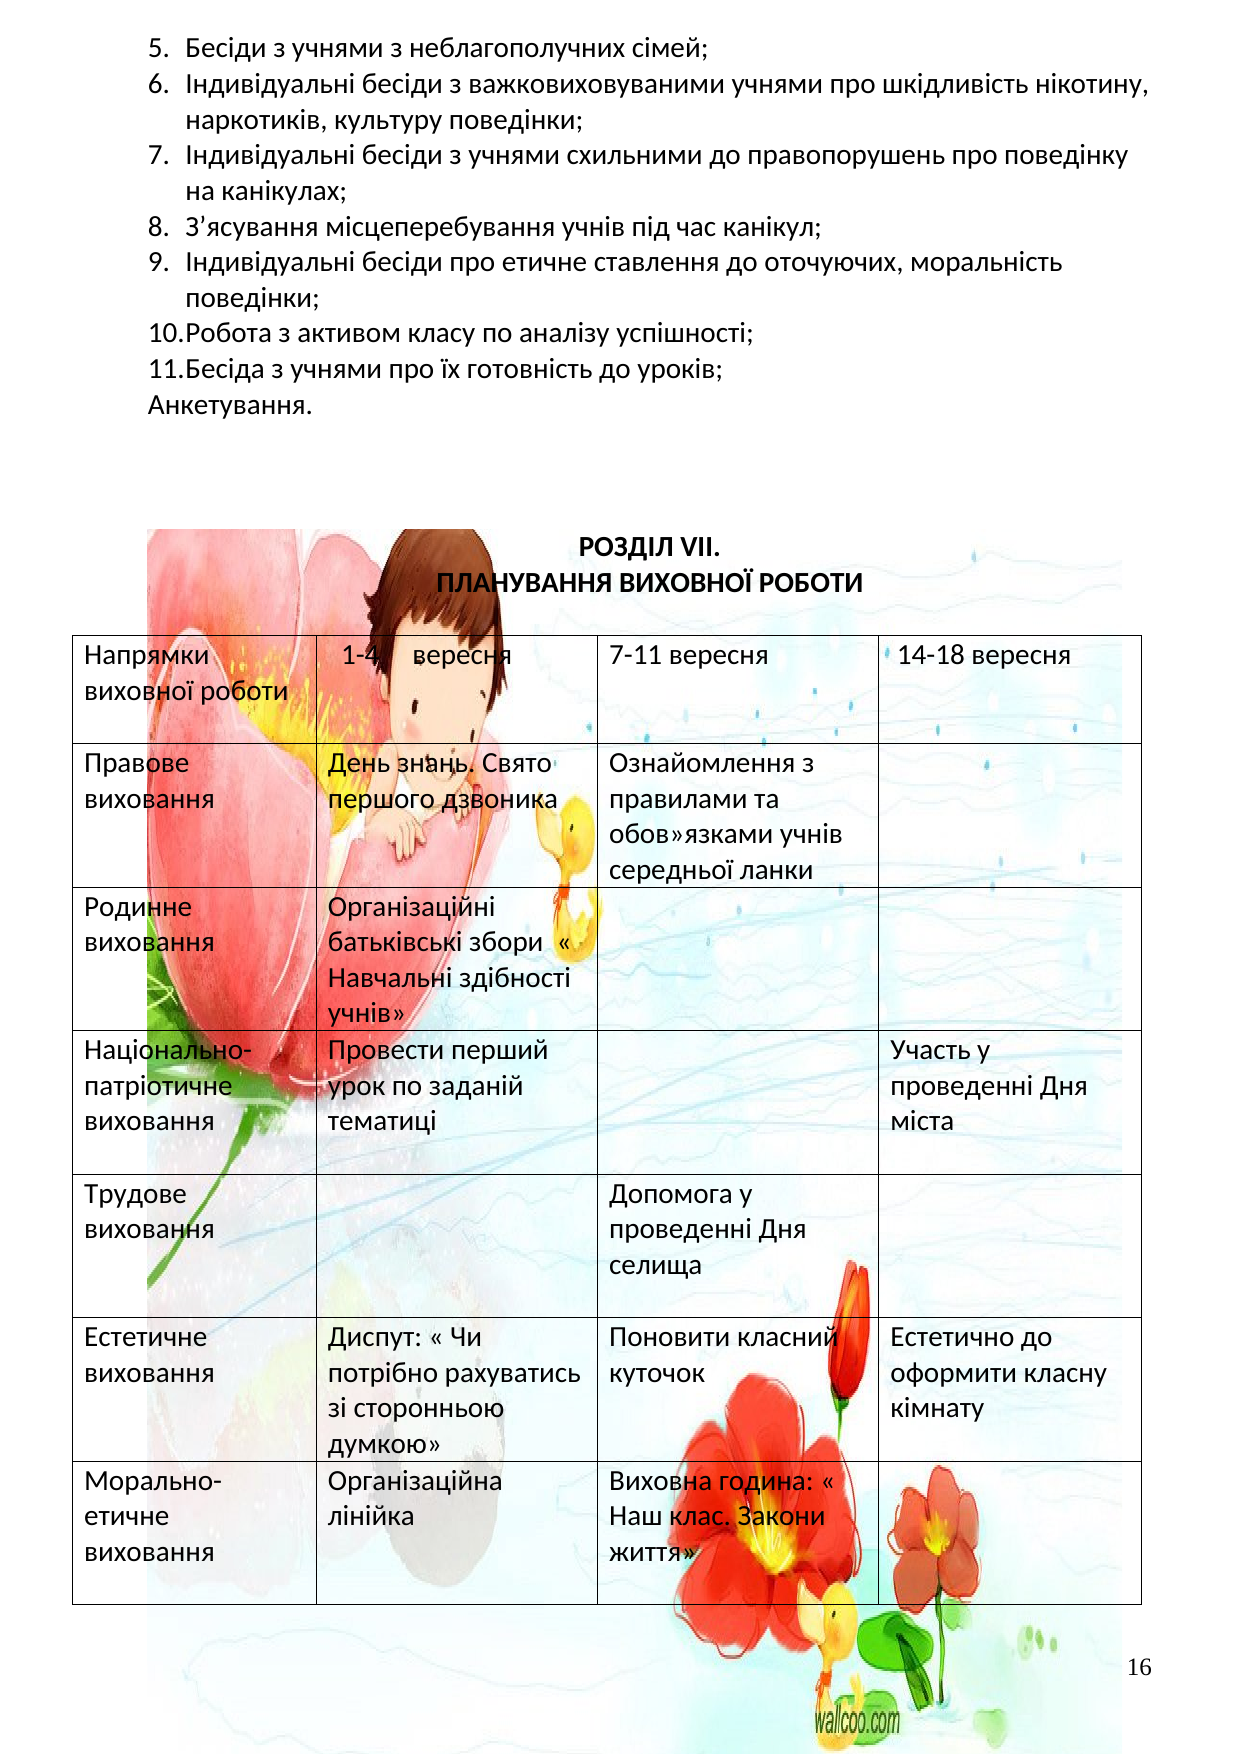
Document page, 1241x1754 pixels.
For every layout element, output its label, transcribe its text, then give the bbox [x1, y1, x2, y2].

table_cell Правове виховання [73, 744, 316, 887]
table_cell Провести перший урок по заданій тематиці [317, 1031, 597, 1174]
list Бесіди з учнями з неблагополучних сімей; [148, 29, 1152, 65]
table_header 14-18 вересня [879, 636, 1141, 743]
table_cell День знань. Свято першого дзвоника [317, 744, 597, 887]
text РОЗДІЛ VІІ. [148, 528, 1152, 564]
table_header Напрямки виховної роботи [73, 636, 316, 743]
table_cell [879, 888, 1141, 1030]
table_cell Трудове виховання [73, 1175, 316, 1317]
table_header 1-4 вересня [317, 636, 597, 743]
table_cell Морально-етичне виховання [73, 1462, 316, 1604]
list З’ясування місцеперебування учнів під час канікул; [148, 208, 1152, 243]
table_cell Допомога у проведенні Дня селища [598, 1175, 878, 1317]
list Індивідуальні бесіди про етичне ставлення до оточуючих, моральність поведінки; [148, 243, 1152, 314]
table_cell Ознайомлення з правилами та обов»язками учнів середньої ланки [598, 744, 878, 887]
list Бесіда з учнями про їх готовність до уроків; [148, 350, 1152, 386]
table_cell Естетичне виховання [73, 1318, 316, 1461]
picture [147, 529, 1123, 635]
table_cell [879, 1462, 1141, 1604]
picture [147, 1605, 1123, 1754]
table_cell Участь у проведенні Дня міста [879, 1031, 1141, 1174]
table_cell Поновити класний куточок [598, 1318, 878, 1461]
table_header 7-11 вересня [598, 636, 878, 743]
table_cell Диспут: « Чи потрібно рахуватись зі сторонньою думкою» [317, 1318, 597, 1461]
text ПЛАНУВАННЯ ВИХОВНОЇ РОБОТИ [148, 564, 1152, 599]
list Індивідуальні бесіди з учнями схильними до правопорушень про поведінку на канікулах; [148, 136, 1152, 208]
list Індивідуальні бесіди з важковиховуваними учнями про шкідливість нікотину, наркотиків, культуру поведінки; [148, 65, 1152, 136]
table_cell Організаційні батьківські збори « Навчальні здібності учнів» [317, 888, 597, 1030]
table_cell Національно-патріотичне виховання [73, 1031, 316, 1174]
table_cell Виховна година: « Наш клас. Закони життя» [598, 1462, 878, 1604]
table_cell Організаційна лінійка [317, 1462, 597, 1604]
list Робота з активом класу по аналізу успішності; [148, 314, 1152, 350]
table_cell [598, 888, 878, 1030]
table_cell [317, 1175, 597, 1317]
table_cell Родинне виховання [73, 888, 316, 1030]
table_cell [879, 744, 1141, 887]
table_cell [598, 1031, 878, 1174]
table_cell Естетично до оформити класну кімнату [879, 1318, 1141, 1461]
table_cell [879, 1175, 1141, 1317]
text Анкетування. [148, 386, 1152, 421]
